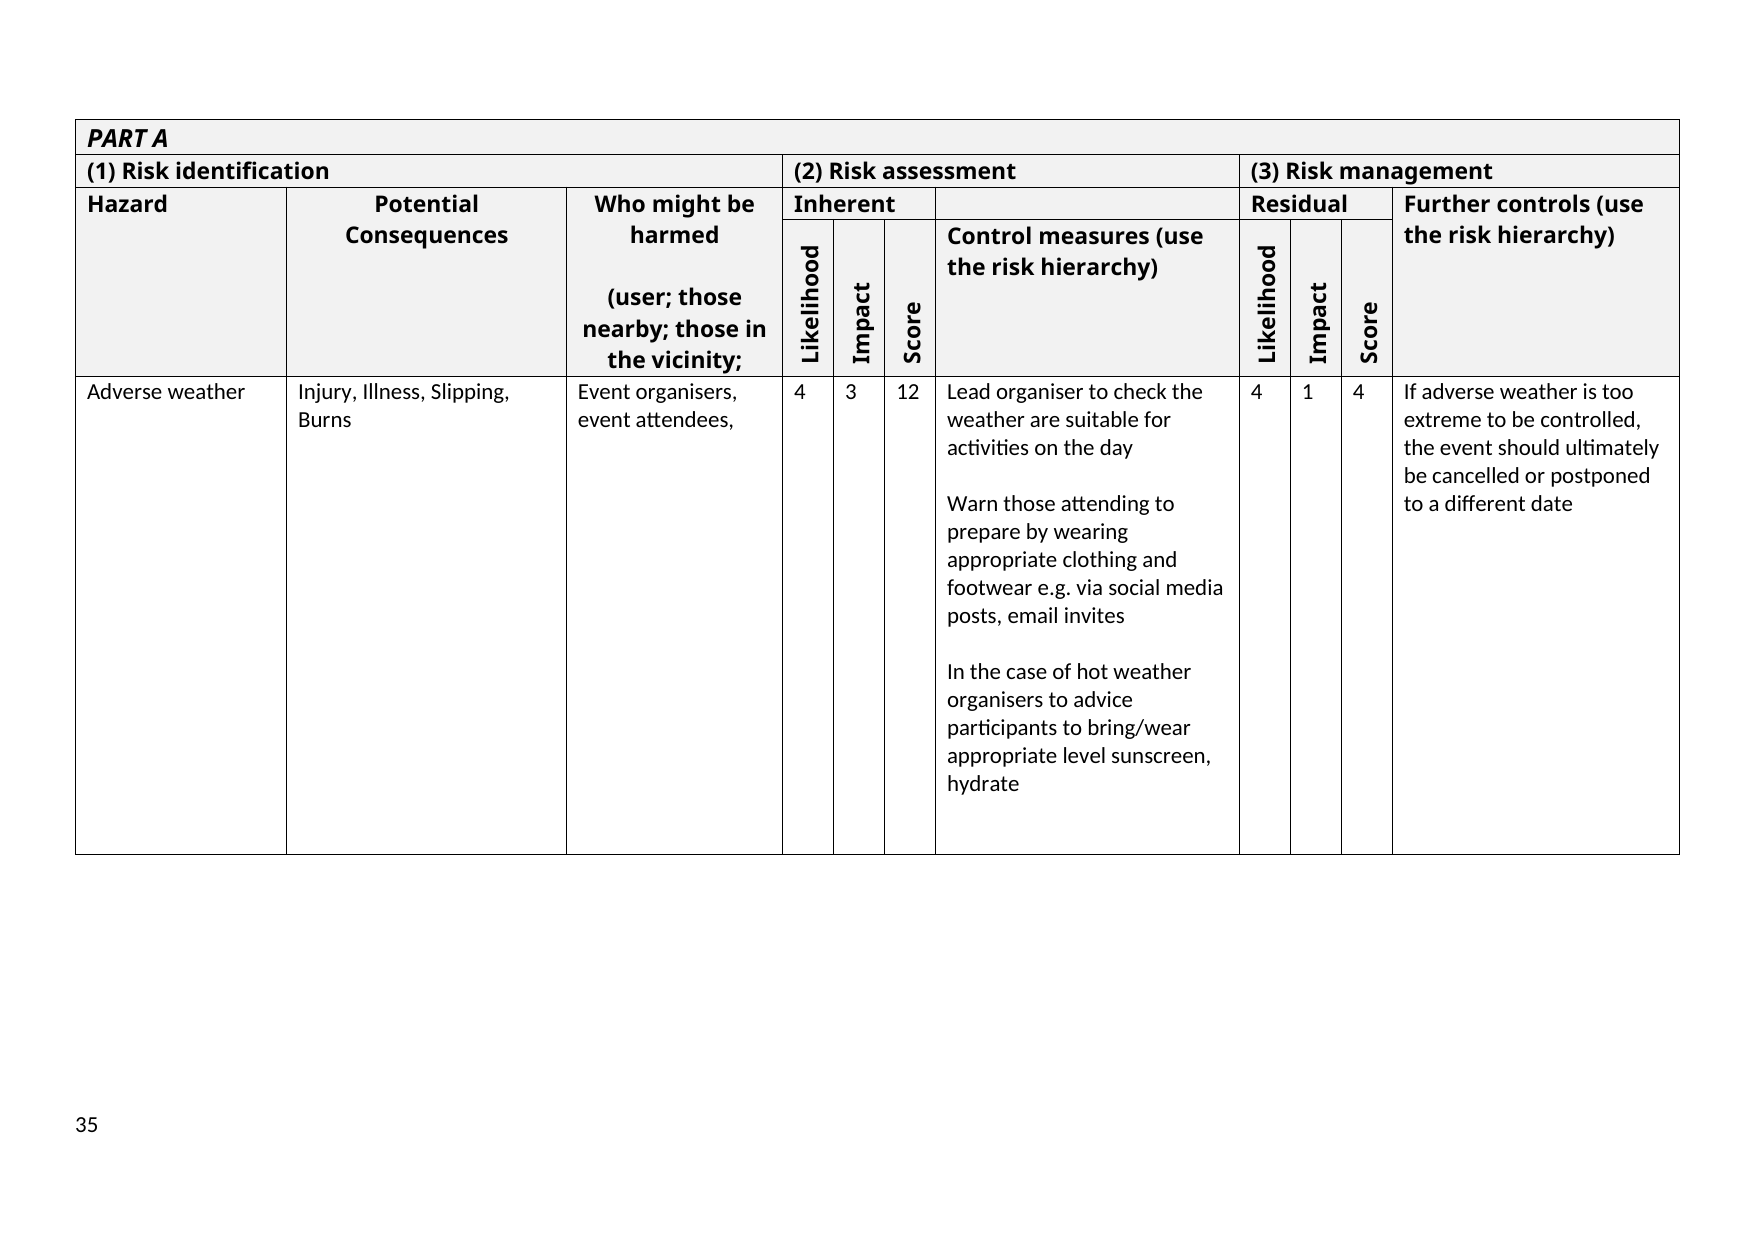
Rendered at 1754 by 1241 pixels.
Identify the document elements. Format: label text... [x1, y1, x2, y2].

table_cell Inherent [783, 188, 935, 219]
table_header PART A [76, 120, 1679, 154]
table_cell Hazard [76, 188, 286, 376]
table_cell Injury, Illness, Slipping, Burns [287, 377, 566, 853]
table_cell Score [1342, 220, 1392, 376]
table_cell [936, 188, 1239, 219]
table_cell 12 [885, 377, 935, 853]
table_cell Residual [1240, 188, 1392, 219]
table_cell Score [885, 220, 935, 376]
table_cell Likelihood [783, 220, 833, 376]
table_cell 4 [1240, 377, 1290, 853]
table_cell Likelihood [1240, 220, 1290, 376]
table_cell Further controls (use the risk hierarchy) [1393, 188, 1679, 376]
table_cell 4 [1342, 377, 1392, 853]
table_cell 3 [834, 377, 884, 853]
table_cell 4 [783, 377, 833, 853]
table_cell Who might be harmed (user; those nearby; those in the vicinity; members of the public) [567, 188, 782, 376]
table_cell Event organisers, event attendees, [567, 377, 782, 853]
table_cell (1) Risk identification [76, 155, 782, 187]
table_cell Impact [1291, 220, 1341, 376]
table_cell (2) Risk assessment [783, 155, 1239, 187]
table_cell Lead organiser to check the weather are suitable for activities on the day Warn those attending to prepare by wearing appropriate clothing and footwear e.g. via social media posts, email invites In the case of hot weather organisers to advice participants to bring/wear appropriate level sunscreen, hydrate [936, 377, 1239, 853]
table_cell 1 [1291, 377, 1341, 853]
table_cell Potential Consequences [287, 188, 566, 376]
table_cell (3) Risk management [1240, 155, 1679, 187]
table_cell Control measures (use the risk hierarchy) [936, 220, 1239, 376]
table_cell Adverse weather [76, 377, 286, 853]
table_cell If adverse weather is too extreme to be controlled, the event should ultimately be cancelled or postponed to a different date [1393, 377, 1679, 853]
table_cell Impact [834, 220, 884, 376]
